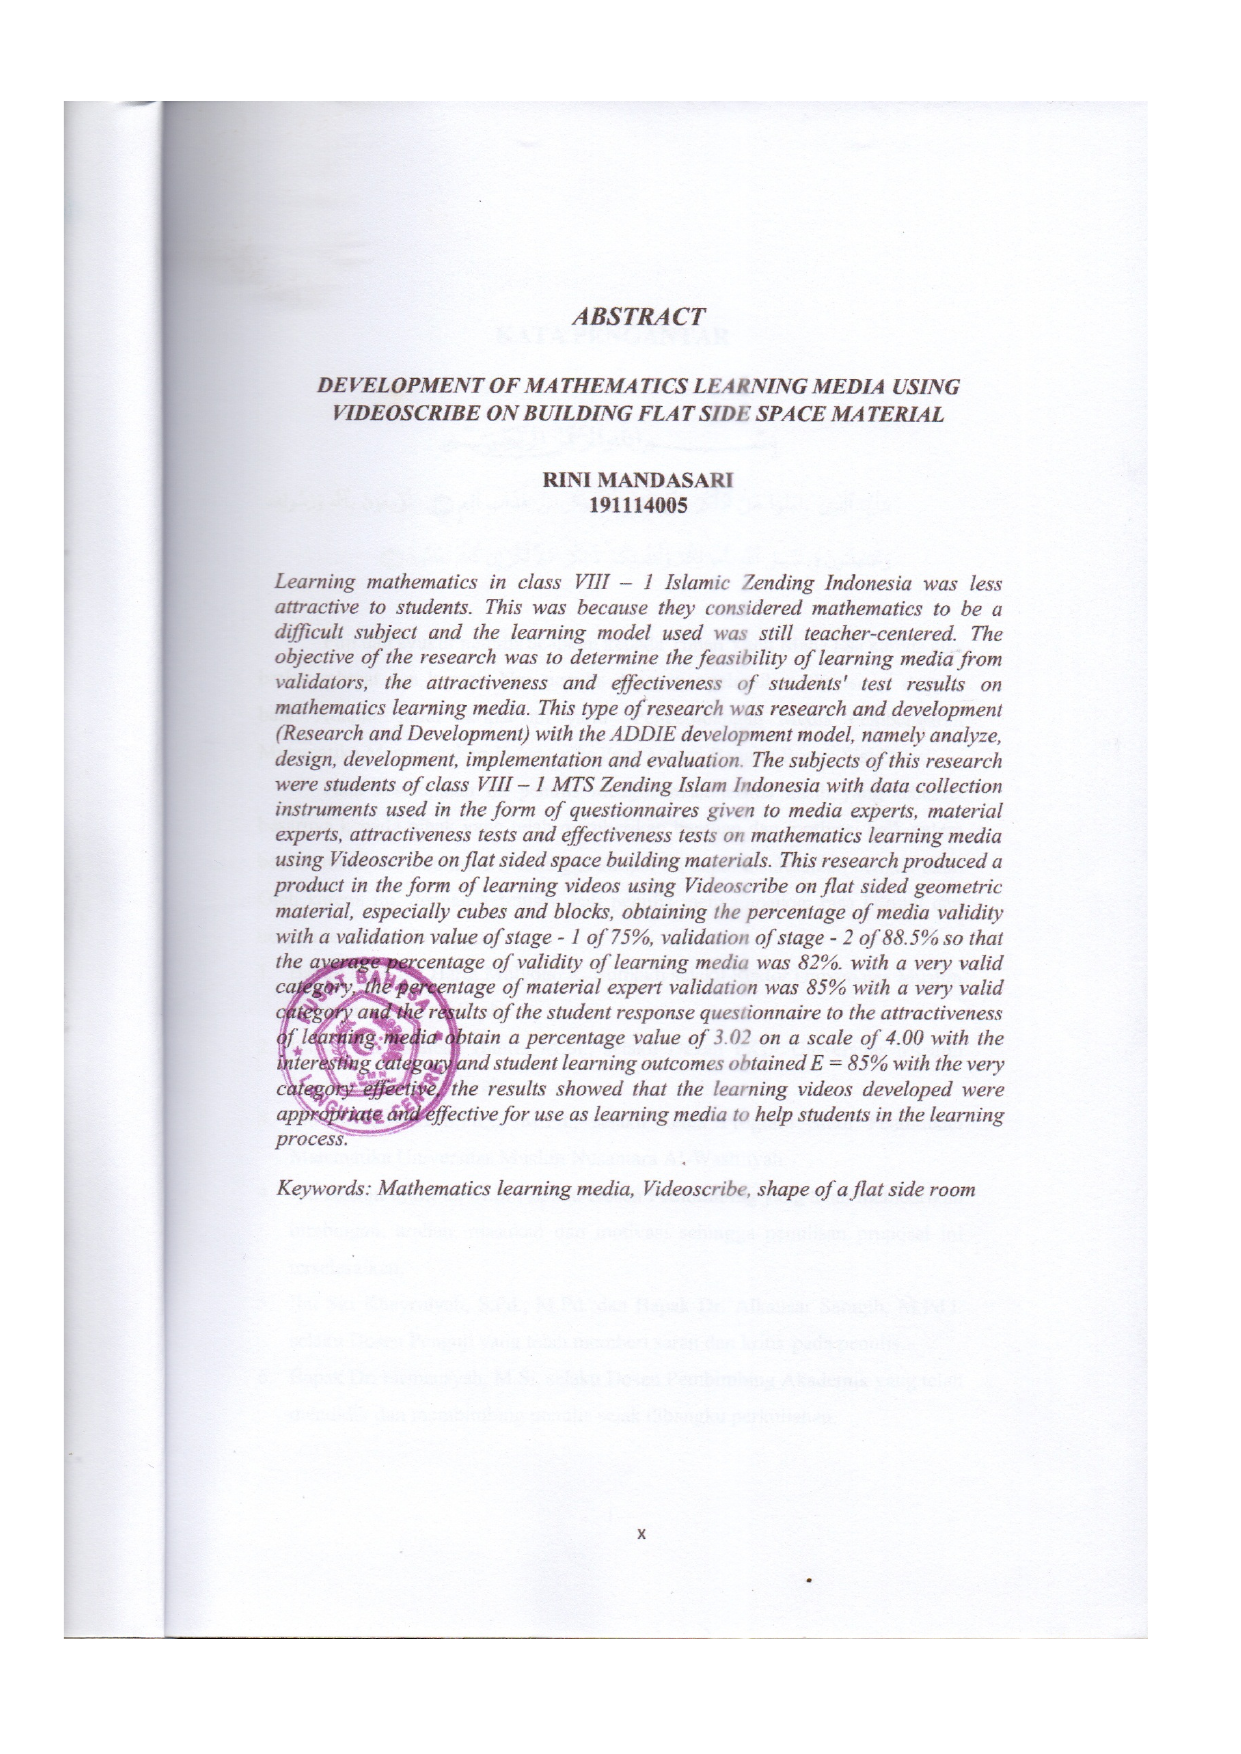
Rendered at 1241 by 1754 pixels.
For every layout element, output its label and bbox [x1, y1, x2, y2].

picture [63, 101, 1148, 1639]
